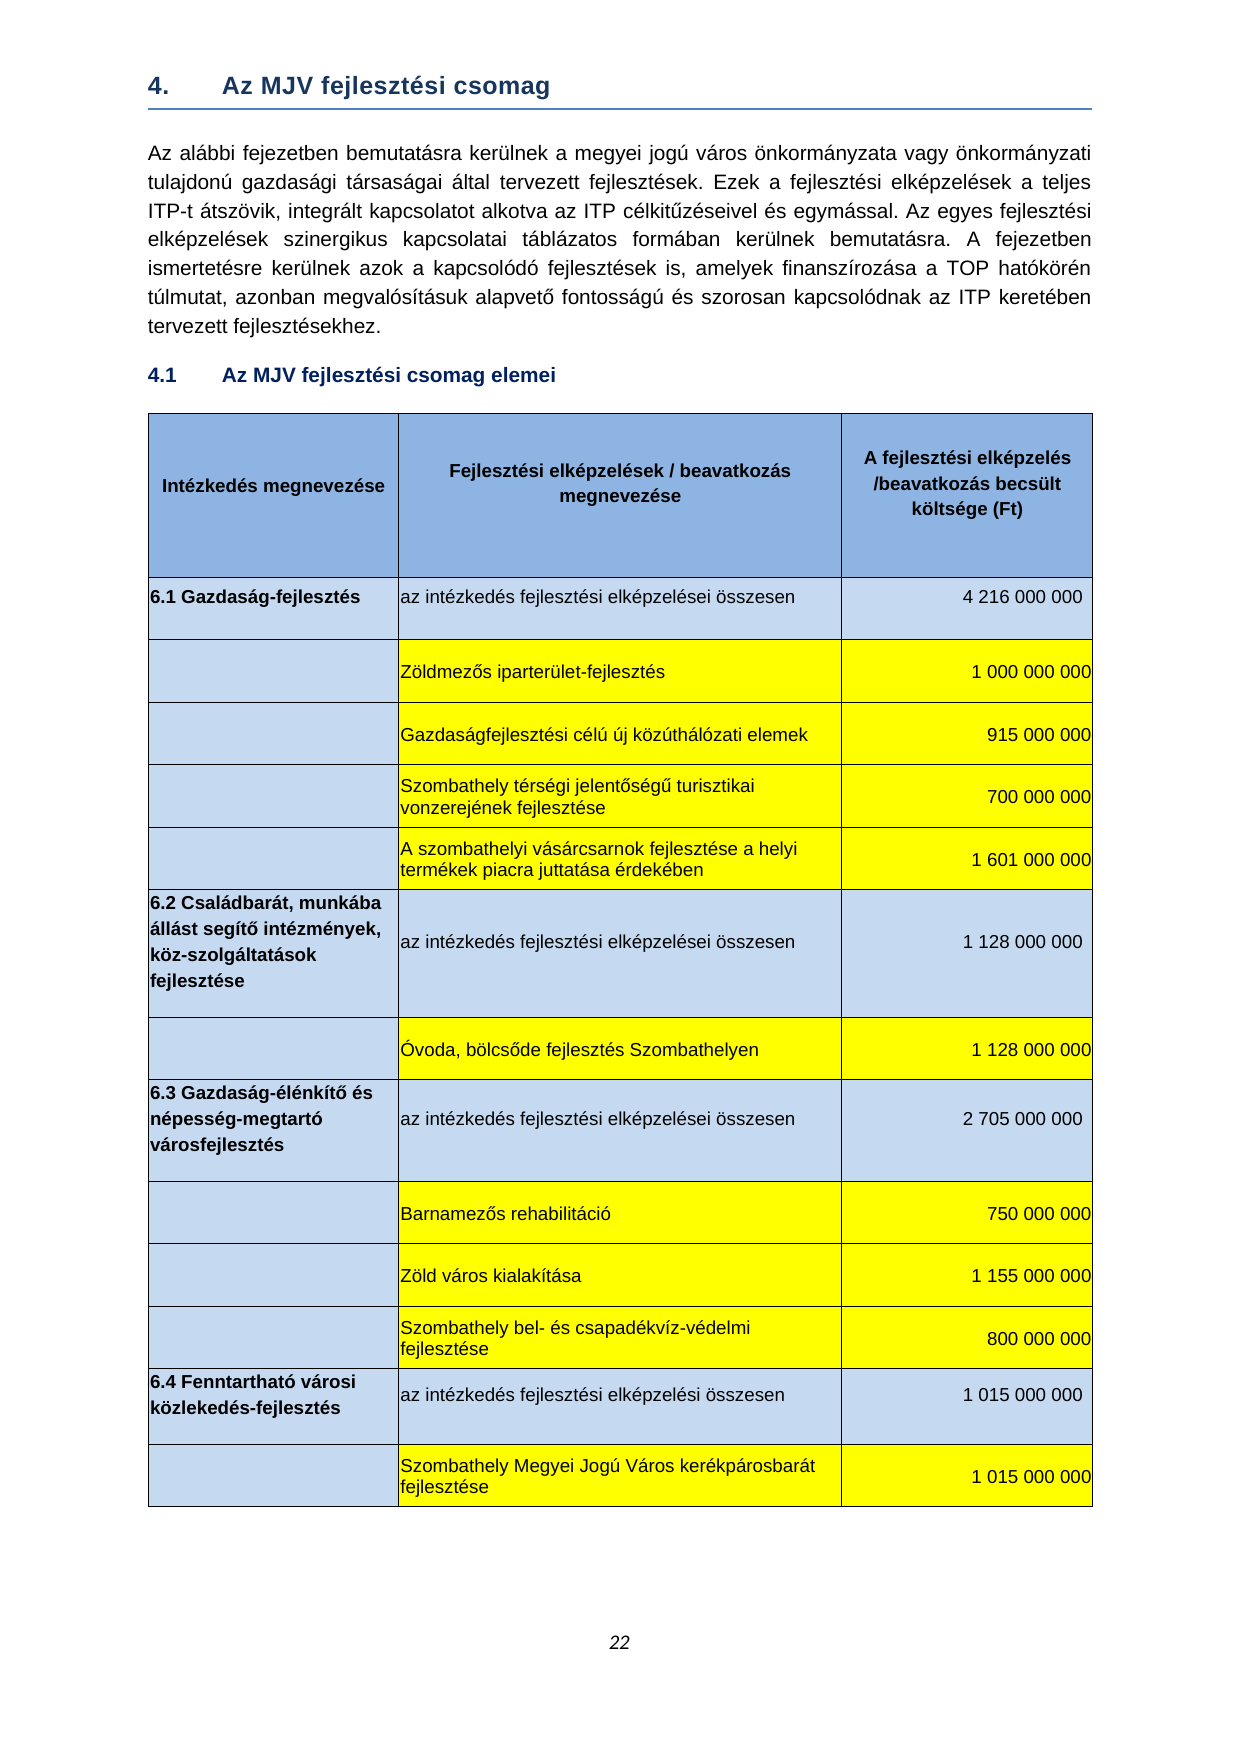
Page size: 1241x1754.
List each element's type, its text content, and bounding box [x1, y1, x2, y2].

text Az alábbi fejezetben bemutatásra kerülnek a megyei jogú város önkormányzata vagy önkormányzati tulajdonú gazdasági társaságai által tervezett fejlesztések. Ezek a fejlesztési elképzelések a teljes ITP-t átszövik, integrált kapcsolatot alkotva az ITP célkitűzéseivel és egymással. Az egyes fejlesztési elképzelések szinergikus kapcsolatai táblázatos formában kerülnek bemutatásra. A fejezetben ismertetésre kerülnek azok a kapcsolódó fejlesztések is, amelyek finanszírozása a TOP hatókörén túlmutat, azonban megvalósításuk alapvető fontosságú és szorosan kapcsolódnak az ITP keretében tervezett fejlesztésekhez. [148, 141, 1092, 337]
table_cell [149, 1018, 398, 1079]
table_cell 1 000 000 000 [842, 640, 1092, 702]
table_cell 6.2 Családbarát, munkába állást segítő intézmények, köz-szolgáltatások fejlesztése [149, 890, 398, 1017]
table_cell 915 000 000 [842, 703, 1092, 764]
table_cell Szombathely térségi jelentőségű turisztikai vonzerejének fejlesztése [399, 765, 841, 827]
table_cell az intézkedés fejlesztési elképzelései összesen [399, 890, 841, 1017]
table_cell [149, 640, 398, 702]
table_cell 1 015 000 000 [842, 1445, 1092, 1506]
table_cell 1 601 000 000 [842, 828, 1092, 889]
table_cell 1 155 000 000 [842, 1244, 1092, 1306]
table_cell [149, 703, 398, 764]
table_header Fejlesztési elképzelések / beavatkozás megnevezése [399, 414, 841, 577]
table_cell Zöld város kialakítása [399, 1244, 841, 1306]
table_cell 2 705 000 000 [842, 1080, 1092, 1181]
table_cell az intézkedés fejlesztési elképzelési összesen [399, 1369, 841, 1444]
table_cell 750 000 000 [842, 1182, 1092, 1243]
table_cell 6.1 Gazdaság-fejlesztés [149, 578, 398, 639]
table_cell [149, 1445, 398, 1506]
table_cell [149, 1244, 398, 1306]
table_cell 1 128 000 000 [842, 890, 1092, 1017]
text 4. Az MJV fejlesztési csomag [148, 71, 1092, 108]
table_cell 1 015 000 000 [842, 1369, 1092, 1444]
table_cell az intézkedés fejlesztési elképzelései összesen [399, 1080, 841, 1181]
table_cell 4 216 000 000 [842, 578, 1092, 639]
table_cell Barnamezős rehabilitáció [399, 1182, 841, 1243]
table_header A fejlesztési elképzelés /beavatkozás becsült költsége (Ft) [842, 414, 1092, 577]
table_cell [149, 1182, 398, 1243]
table_cell Gazdaságfejlesztési célú új közúthálózati elemek [399, 703, 841, 764]
table_cell 700 000 000 [842, 765, 1092, 827]
table_cell Szombathely Megyei Jogú Város kerékpárosbarát fejlesztése [399, 1445, 841, 1506]
table_cell [149, 765, 398, 827]
text 4.1 Az MJV fejlesztési csomag elemei [148, 363, 1092, 387]
table_header Intézkedés megnevezése [149, 414, 398, 577]
table_cell az intézkedés fejlesztési elképzelései összesen [399, 578, 841, 639]
table_cell [149, 1307, 398, 1368]
table_cell 1 128 000 000 [842, 1018, 1092, 1079]
table_cell Szombathely bel- és csapadékvíz-védelmi fejlesztése [399, 1307, 841, 1368]
table_cell 800 000 000 [842, 1307, 1092, 1368]
table_cell Óvoda, bölcsőde fejlesztés Szombathelyen [399, 1018, 841, 1079]
table_cell A szombathelyi vásárcsarnok fejlesztése a helyi termékek piacra juttatása érdekében [399, 828, 841, 889]
table_cell [149, 828, 398, 889]
table_cell 6.4 Fenntartható városi közlekedés-fejlesztés [149, 1369, 398, 1444]
table_cell Zöldmezős iparterület-fejlesztés [399, 640, 841, 702]
table_cell 6.3 Gazdaság-élénkítő és népesség-megtartó városfejlesztés [149, 1080, 398, 1181]
